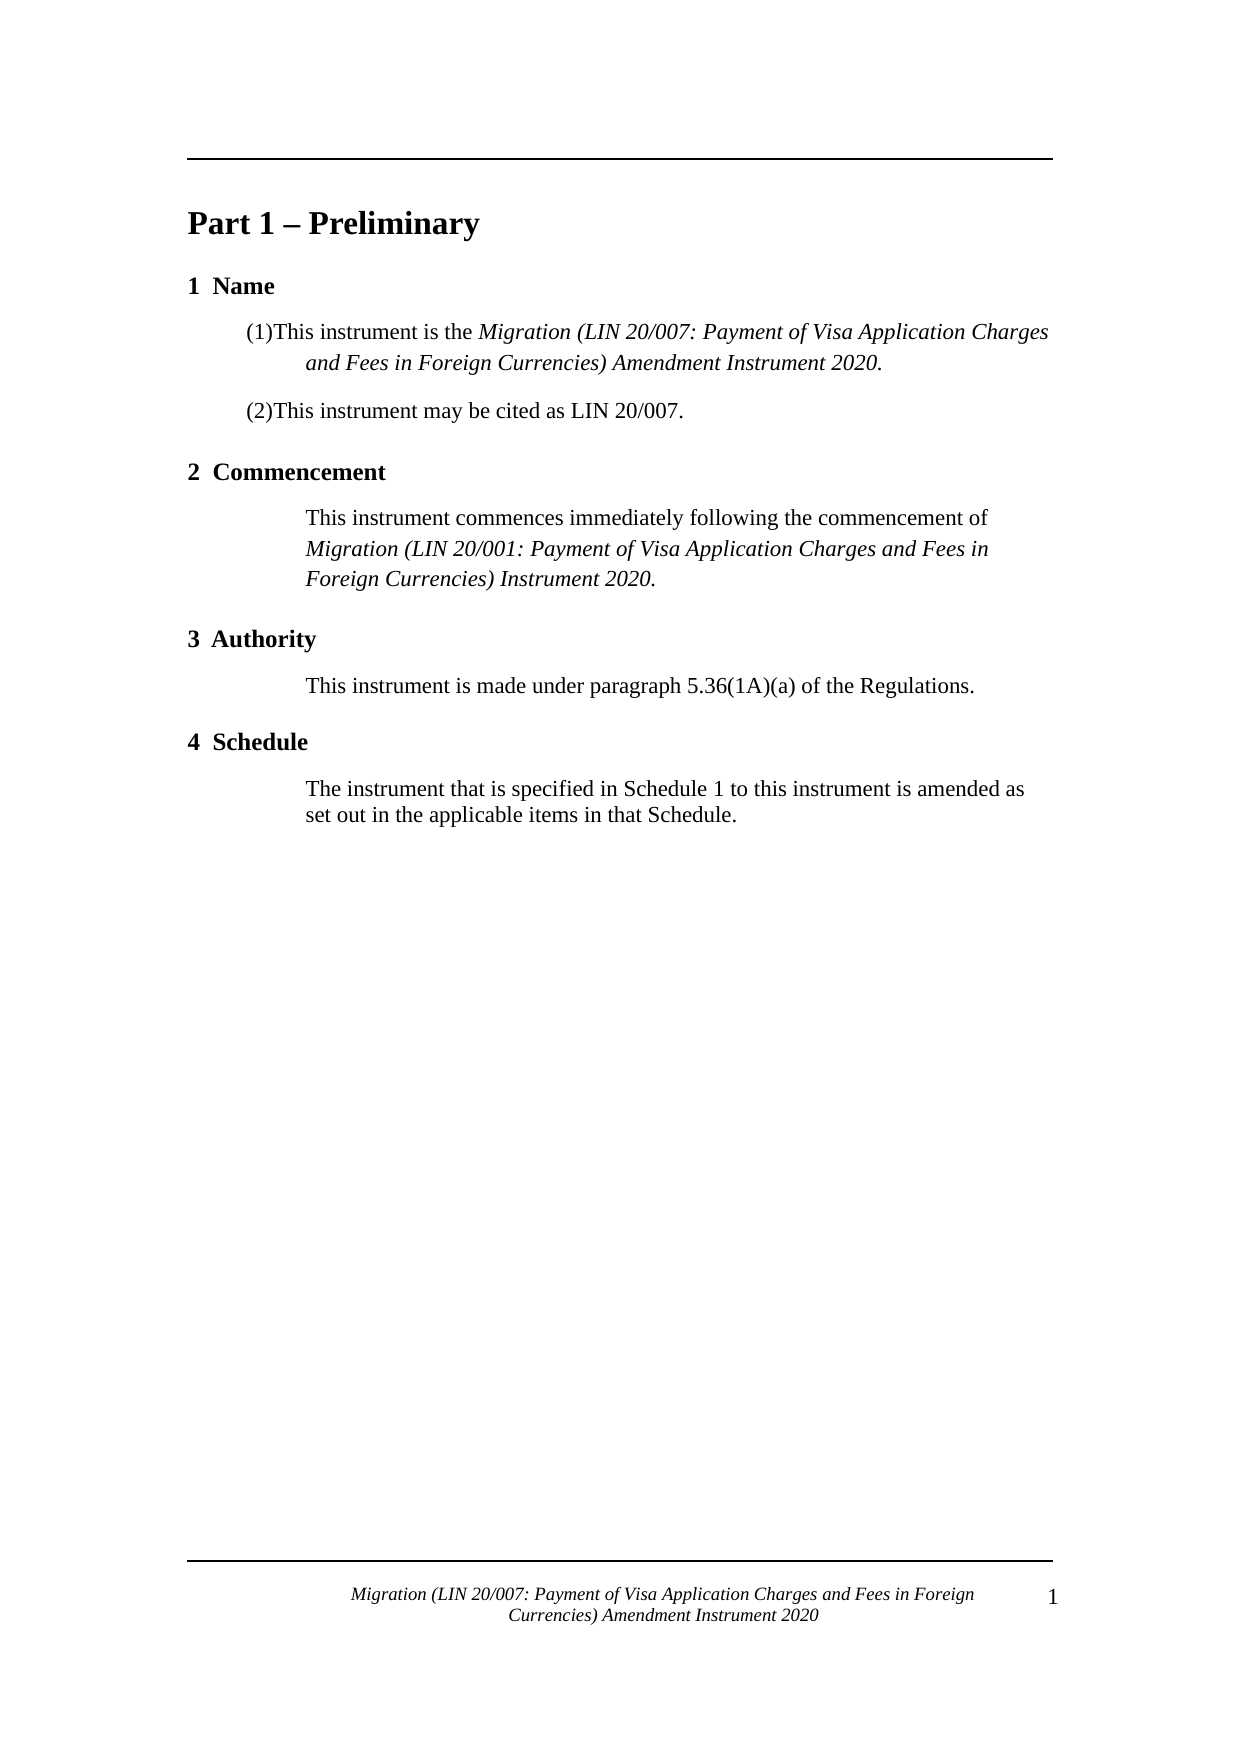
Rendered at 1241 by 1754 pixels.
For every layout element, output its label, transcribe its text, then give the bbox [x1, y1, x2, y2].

text 3 Authority [187, 624, 1053, 653]
text The instrument that is specified in Schedule 1 to this instrument is amended as set out in the applicable items in that Schedule. [305, 775, 1053, 827]
text This instrument is made under paragraph 5.36(1A)(a) of the Regulations. [304, 672, 1053, 698]
list This instrument may be cited as LIN 20/007. [246, 398, 1053, 424]
text 1 Name [187, 271, 1053, 300]
list This instrument is the Migration (LIN 20/007: Payment of Visa Application Charges and Fees in Foreign Currencies) Amendment Instrument 2020. [246, 318, 1053, 375]
text Part 1 – Preliminary [187, 203, 1053, 242]
text This instrument commences immediately following the commencement of Migration (LIN 20/001: Payment of Visa Application Charges and Fees in Foreign Currencies) Instrument 2020. [305, 504, 1053, 591]
text 2 Commencement [187, 457, 1053, 486]
text 4 Schedule [187, 727, 1053, 756]
